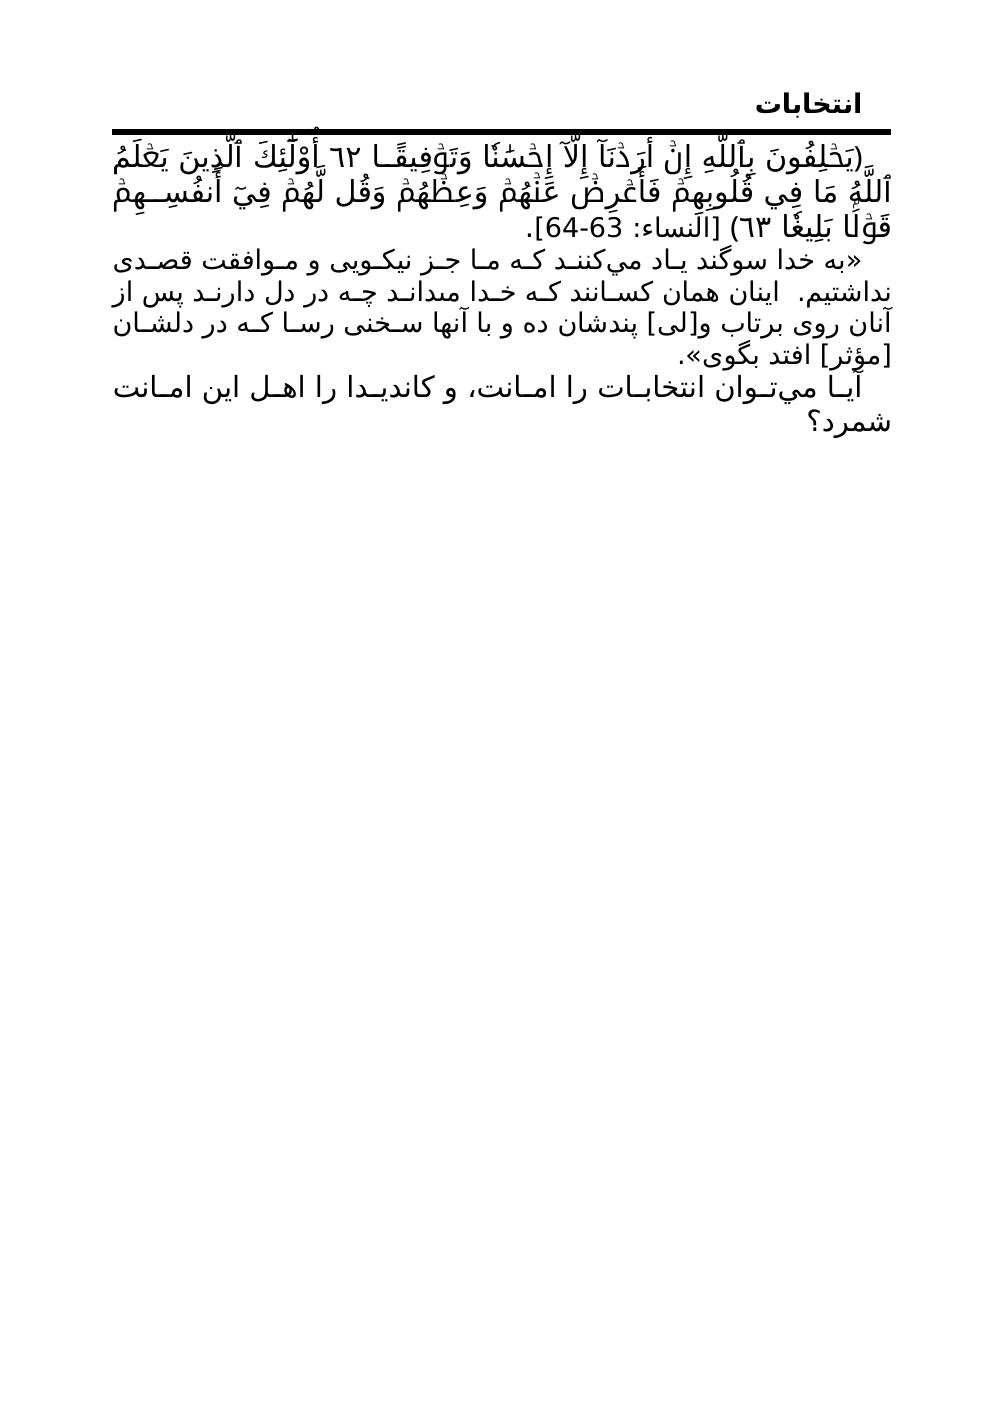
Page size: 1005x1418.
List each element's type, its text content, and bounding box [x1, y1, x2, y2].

text آيا مي‌توان انتخابات را امانت، و کانديدا را اهل اين امانت شمرد؟ [112, 371, 892, 439]
text «به خدا سوگند ياد مي‌کنند كه ما جز نيكويى و موافقت قصدى نداشتيم. اينان همان كسانند كه خدا مى‏داند چه در دل دارند پس از آنان روى برتاب و[لى] پندشان ده و با آنها سخنى رسا كه در دلشان [مؤثر] افتد بگوى». [112, 244, 892, 371]
text ﴿يَحۡلِفُونَ بِٱللَّهِ إِنۡ أَرَدۡنَآ إِلَّآ إِحۡسَٰنٗا وَتَوۡفِيقًا ٦٢ أُوْلَٰٓئِكَ ٱلَّذِينَ يَعۡلَمُ ٱللَّهُ مَا فِي قُلُوبِهِمۡ فَأَعۡرِضۡ عَنۡهُمۡ وَعِظۡهُمۡ وَقُل لَّهُمۡ فِيٓ أَنفُسِهِمۡ قَوۡلَۢا بَلِيغٗا ٦٣﴾ [النساء: 63-64]. [112, 139, 892, 244]
